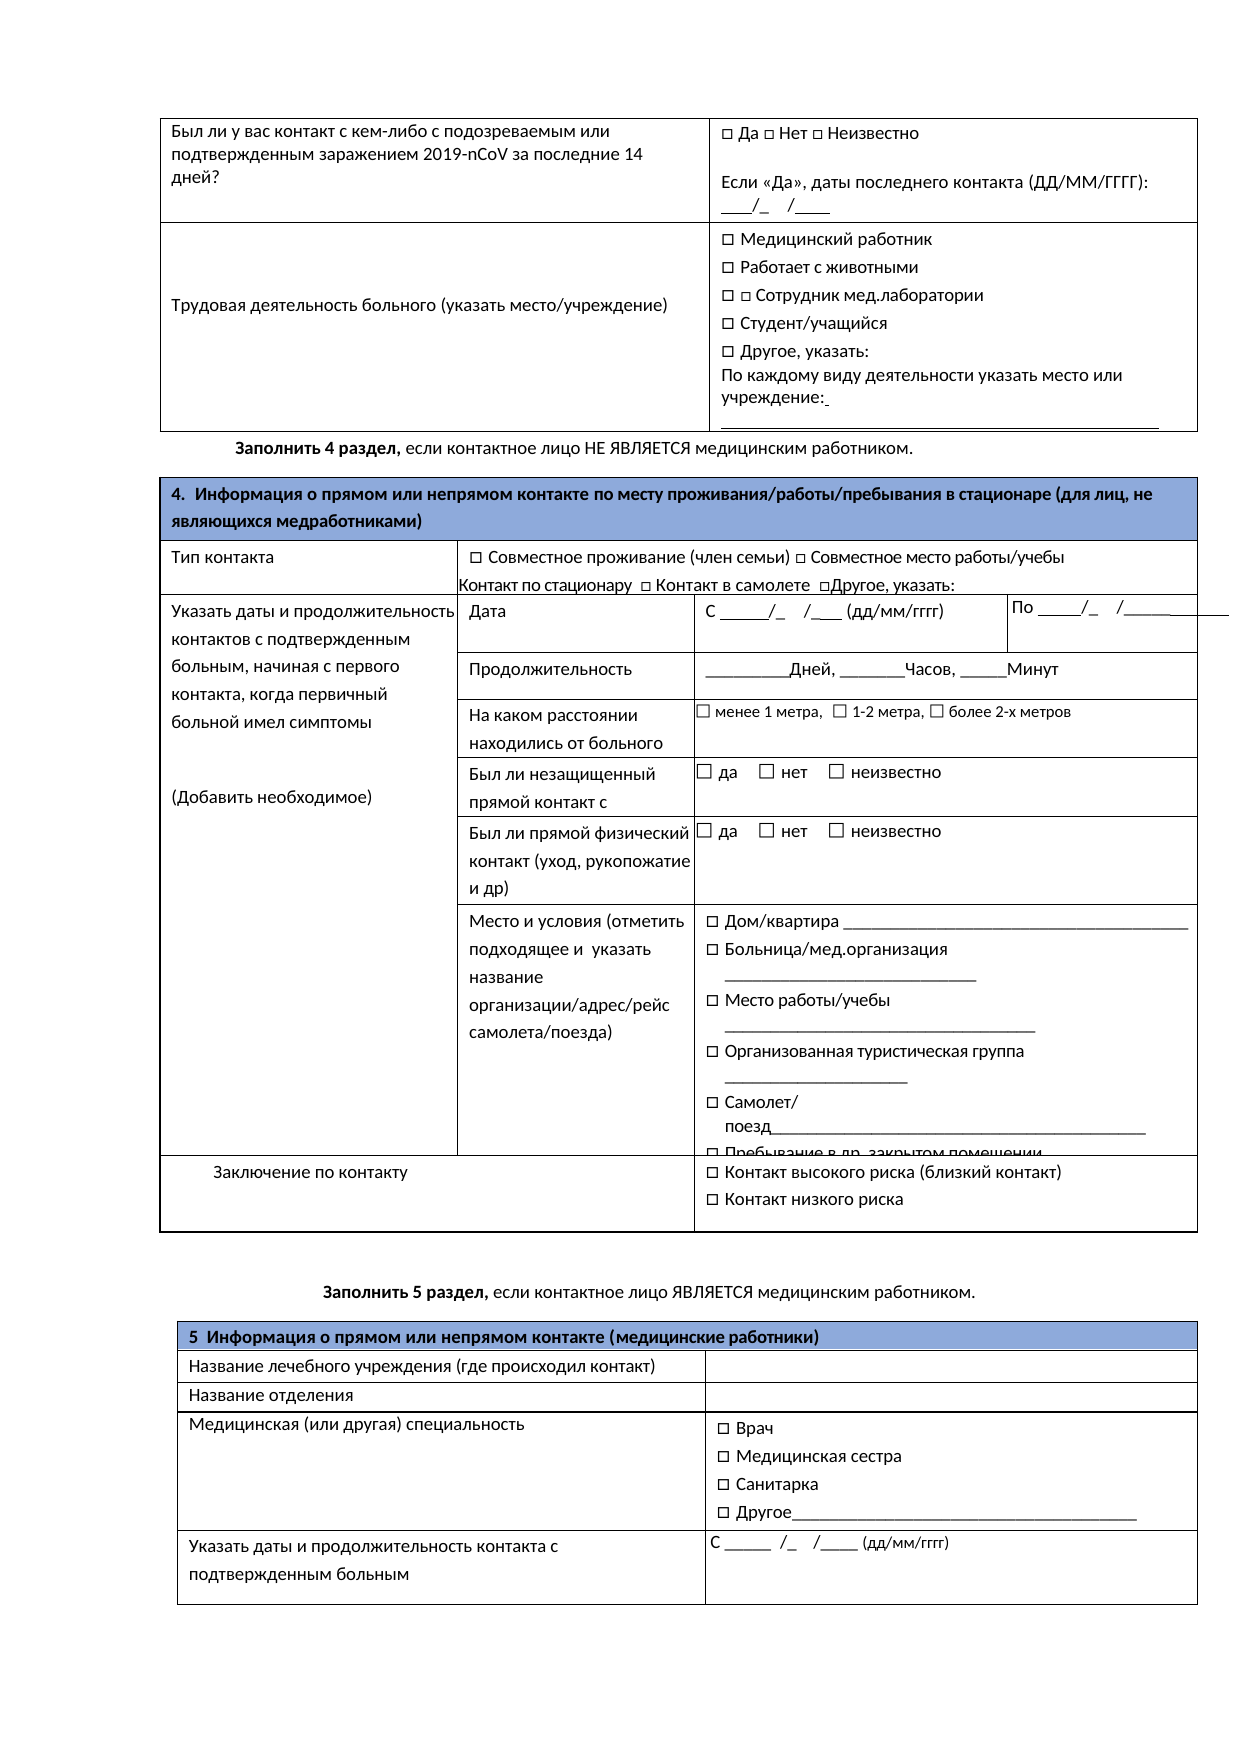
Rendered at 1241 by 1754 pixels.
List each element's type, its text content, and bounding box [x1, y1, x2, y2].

table_cell Название лечебного учреждения (где происходил контакт) [178, 1351, 705, 1382]
table_cell Место и условия (отметить подходящее и указать название организации/адрес/рейс самолета/поезда) [458, 905, 694, 1155]
table_cell Да □ Нет □ Неизвестно Если «Да», даты последнего контакта (ДД/ММ/ГГГГ): /_ / [710, 119, 1197, 222]
table_cell Тип контакта [161, 541, 457, 594]
table_cell Дата [458, 595, 694, 652]
text Заполнить 5 раздел, если контактное лицо ЯВЛЯЕТСЯ медицинским работником. [148, 1277, 1152, 1304]
table_cell Трудовая деятельность больного (указать место/учреждение) [161, 223, 709, 431]
table_cell Название отделения [178, 1383, 705, 1411]
table_cell _________Дней, _______Часов, _____Минут [695, 653, 1197, 698]
table_cell Совместное проживание (член семьи) □ Совместное место работы/учебы Контакт по стационару □ Контакт в самолете □Другое, указать: [458, 541, 1197, 594]
text Заполнить 4 раздел, если контактное лицо НЕ ЯВЛЯЕТСЯ медицинским работником. [235, 432, 1152, 460]
table_cell На каком расстоянии находились от больного [458, 700, 694, 757]
table_cell ⬜ менее 1 метра, ⬜ 1-2 метра, ⬜ более 2-х метров [695, 700, 1197, 757]
table_cell Указать даты и продолжительность контактов с подтвержденным больным, начиная с первого контакта, когда первичный больной имел симптомы (Добавить необходимое) [161, 595, 457, 1155]
table_cell ⬜ да ⬜ нет ⬜ неизвестно [695, 758, 1197, 816]
table_cell С _____ /_ /____ (дд/мм/гггг) По ____/_ /_____ (дд/мм/гггг) [706, 1531, 1197, 1603]
table_cell Был ли прямой физический контакт (уход, рукопожатие и др) [458, 817, 694, 904]
table_cell Медицинский работник Работает с животными □ Сотрудник мед.лаборатории Студент/учащийся Другое, указать: По каждому виду деятельности указать место или учреждение: [710, 223, 1197, 431]
table_cell [706, 1383, 1197, 1411]
table_cell Продолжительность [458, 653, 694, 698]
table_cell ⬜ да ⬜ нет ⬜ неизвестно [695, 817, 1197, 904]
table_cell Указать даты и продолжительность контакта с подтвержденным больным [178, 1531, 705, 1603]
table_cell [706, 1351, 1197, 1382]
table_cell По /_ /_____ (дд/мм/гггг) [1008, 595, 1197, 652]
table_cell Медицинская (или другая) специальность [178, 1413, 705, 1529]
table_cell Дом/квартира _____________________________________ Больница/мед.организация ___________________________ Место работы/учебы __________________________________ Организованная туристическая группа ____________________ Самолет/поезд_________________________________________ Пребывание в др. закрытом помещении (указать_____________________________________________) Другое указать:________________________________________ [695, 905, 1197, 1155]
table_cell Заключение по контакту [161, 1156, 694, 1231]
table_cell С /_ /_ (дд/мм/гггг) [695, 595, 1007, 652]
table_cell Контакт высокого риска (близкий контакт) Контакт низкого риска [695, 1156, 1197, 1231]
table_cell Был ли у вас контакт с кем-либо с подозреваемым или подтвержденным заражением 2019-nCoV за последние 14 дней? [161, 119, 709, 222]
table_cell Был ли незащищенный прямой контакт с выделениями больного [458, 758, 694, 816]
table_header 5 Информация о прямом или непрямом контакте (медицинские работники) [178, 1322, 1197, 1349]
table_header 4. Информация о прямом или непрямом контакте по месту проживания/работы/пребывания в стационаре (для лиц, не являющихся медработниками) [161, 478, 1197, 540]
table_cell Врач Медицинская сестра Санитарка Другое_____________________________________ [706, 1413, 1197, 1529]
